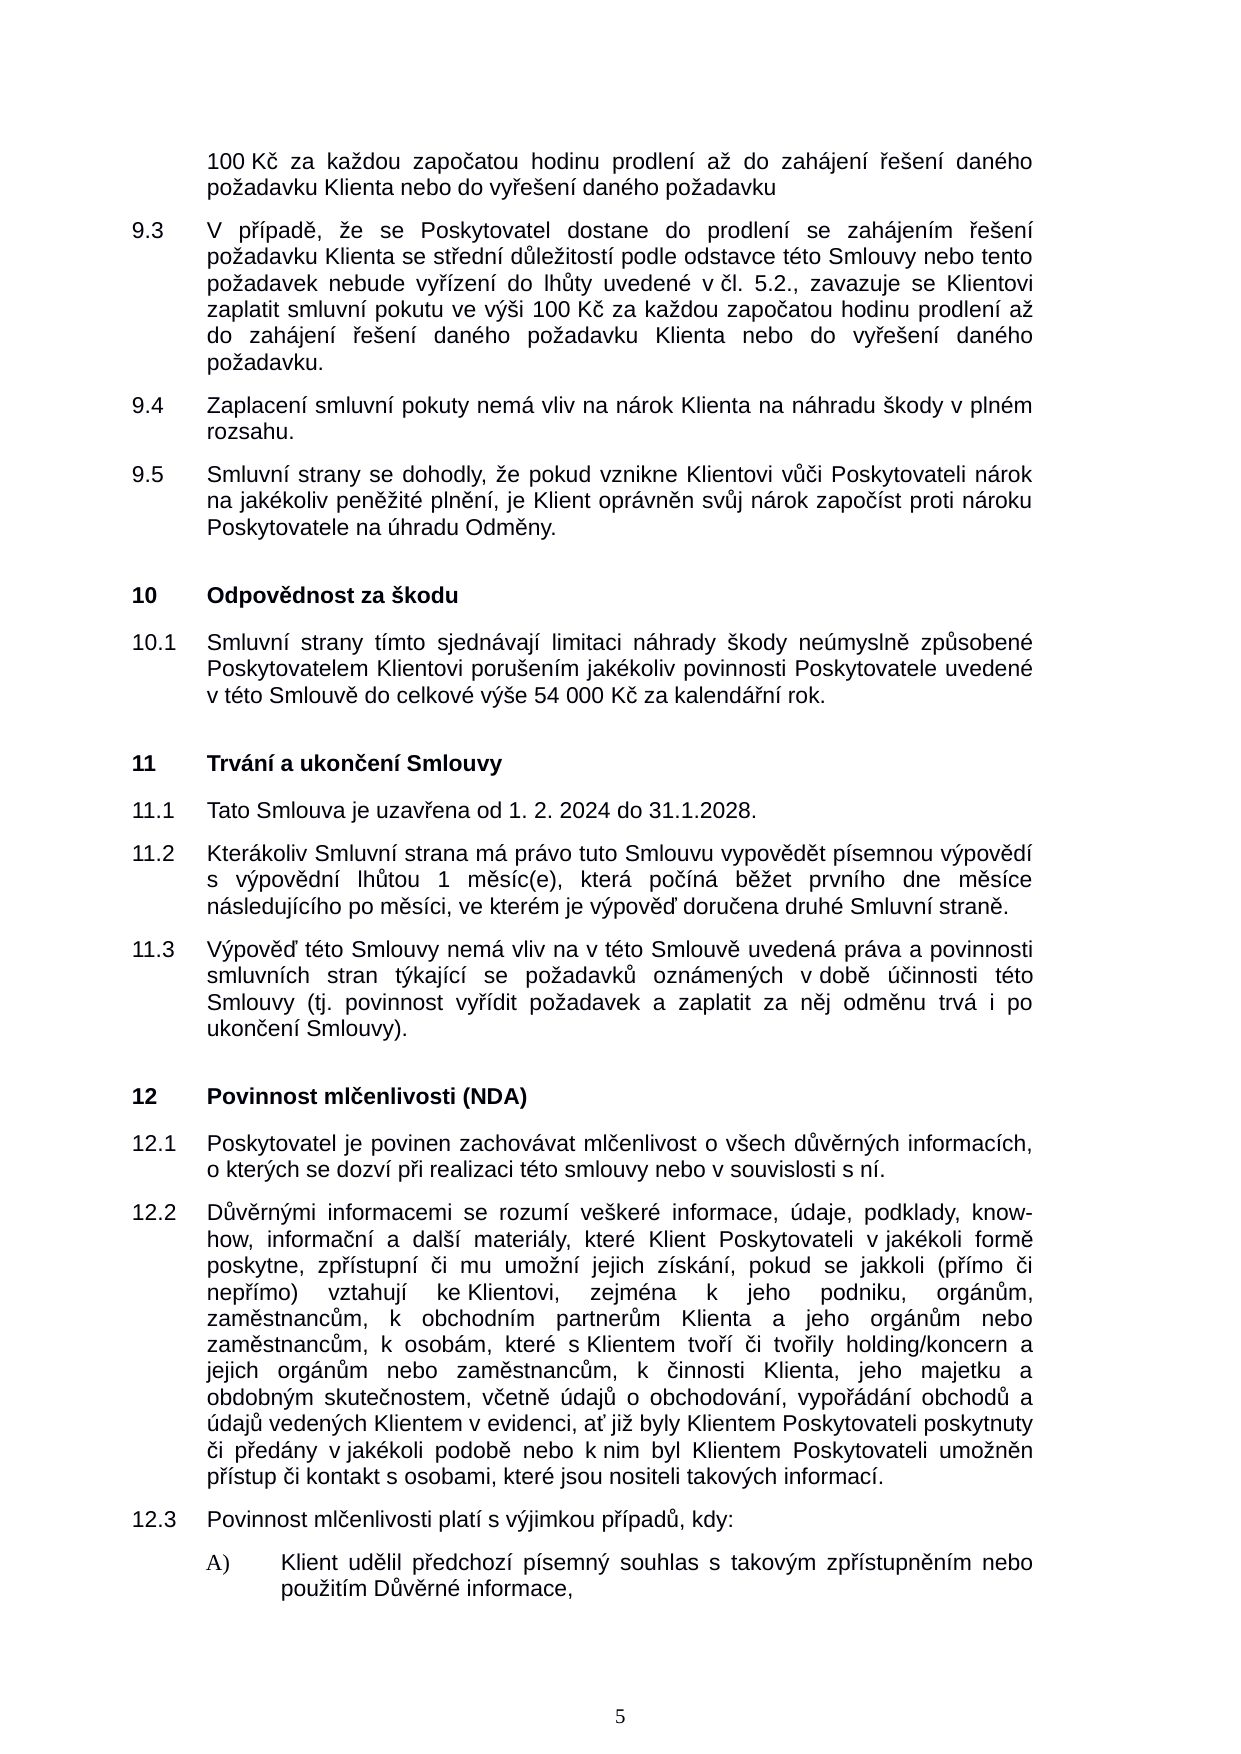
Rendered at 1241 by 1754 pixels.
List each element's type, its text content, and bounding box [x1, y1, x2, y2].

list Povinnost mlčenlivosti platí s výjimkou případů, kdy: [132, 1506, 1033, 1532]
list Smluvní strany tímto sjednávají limitaci náhrady škody neúmyslně způsobené Poskytovatelem Klientovi porušením jakékoliv povinnosti Poskytovatele uvedené v této Smlouvě do celkové výše 54 000 Kč za kalendářní rok. [132, 629, 1033, 708]
list Klient udělil předchozí písemný souhlas s takovým zpřístupněním nebo použitím Důvěrné informace, [206, 1549, 1033, 1602]
list V případě, že se Poskytovatel dostane do prodlení se zahájením řešení požadavku Klienta se střední důležitostí podle odstavce této Smlouvy nebo tento požadavek nebude vyřízení do lhůty uvedené v čl. 5.2., zavazuje se Klientovi zaplatit smluvní pokutu ve výši 100 Kč za každou započatou hodinu prodlení až do zahájení řešení daného požadavku Klienta nebo do vyřešení daného požadavku. [132, 217, 1033, 375]
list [132, 148, 1033, 200]
list Kterákoliv Smluvní strana má právo tuto Smlouvu vypovědět písemnou výpovědí s výpovědní lhůtou 1 měsíc(e), která počíná běžet prvního dne měsíce následujícího po měsíci, ve kterém je výpověď doručena druhé Smluvní straně. [132, 840, 1033, 919]
list Poskytovatel je povinen zachovávat mlčenlivost o všech důvěrných informacích, o kterých se dozví při realizaci této smlouvy nebo v souvislosti s ní. [132, 1130, 1033, 1183]
list Trvání a ukončení Smlouvy [132, 750, 1033, 776]
list Smluvní strany se dohodly, že pokud vznikne Klientovi vůči Poskytovateli nárok na jakékoliv peněžité plnění, je Klient oprávněn svůj nárok započíst proti nároku Poskytovatele na úhradu Odměny. [132, 461, 1033, 540]
list Tato Smlouva je uzavřena od 1. 2. 2024 do 31.1.2028. [132, 797, 1033, 823]
list Zaplacení smluvní pokuty nemá vliv na nárok Klienta na náhradu škody v plném rozsahu. [132, 392, 1033, 444]
list Výpověď této Smlouvy nemá vliv na v této Smlouvě uvedená práva a povinnosti smluvních stran týkající se požadavků oznámených v době účinnosti této Smlouvy (tj. povinnost vyřídit požadavek a zaplatit za něj odměnu trvá i po ukončení Smlouvy). [132, 936, 1033, 1041]
list Povinnost mlčenlivosti (NDA) [132, 1083, 1033, 1109]
list Odpovědnost za škodu [132, 582, 1033, 608]
list Důvěrnými informacemi se rozumí veškeré informace, údaje, podklady, know-how, informační a další materiály, které Klient Poskytovateli v jakékoli formě poskytne, zpřístupní či mu umožní jejich získání, pokud se jakkoli (přímo či nepřímo) vztahují ke Klientovi, zejména k jeho podniku, orgánům, zaměstnancům, k obchodním partnerům Klienta a jeho orgánům nebo zaměstnancům, k osobám, které s Klientem tvoří či tvořily holding/koncern a jejich orgánům nebo zaměstnancům, k činnosti Klienta, jeho majetku a obdobným skutečnostem, včetně údajů o obchodování, vypořádání obchodů a údajů vedených Klientem v evidenci, ať již byly Klientem Poskytovateli poskytnuty či předány v jakékoli podobě nebo k nim byl Klientem Poskytovateli umožněn přístup či kontakt s osobami, které jsou nositeli takových informací. [132, 1199, 1033, 1489]
